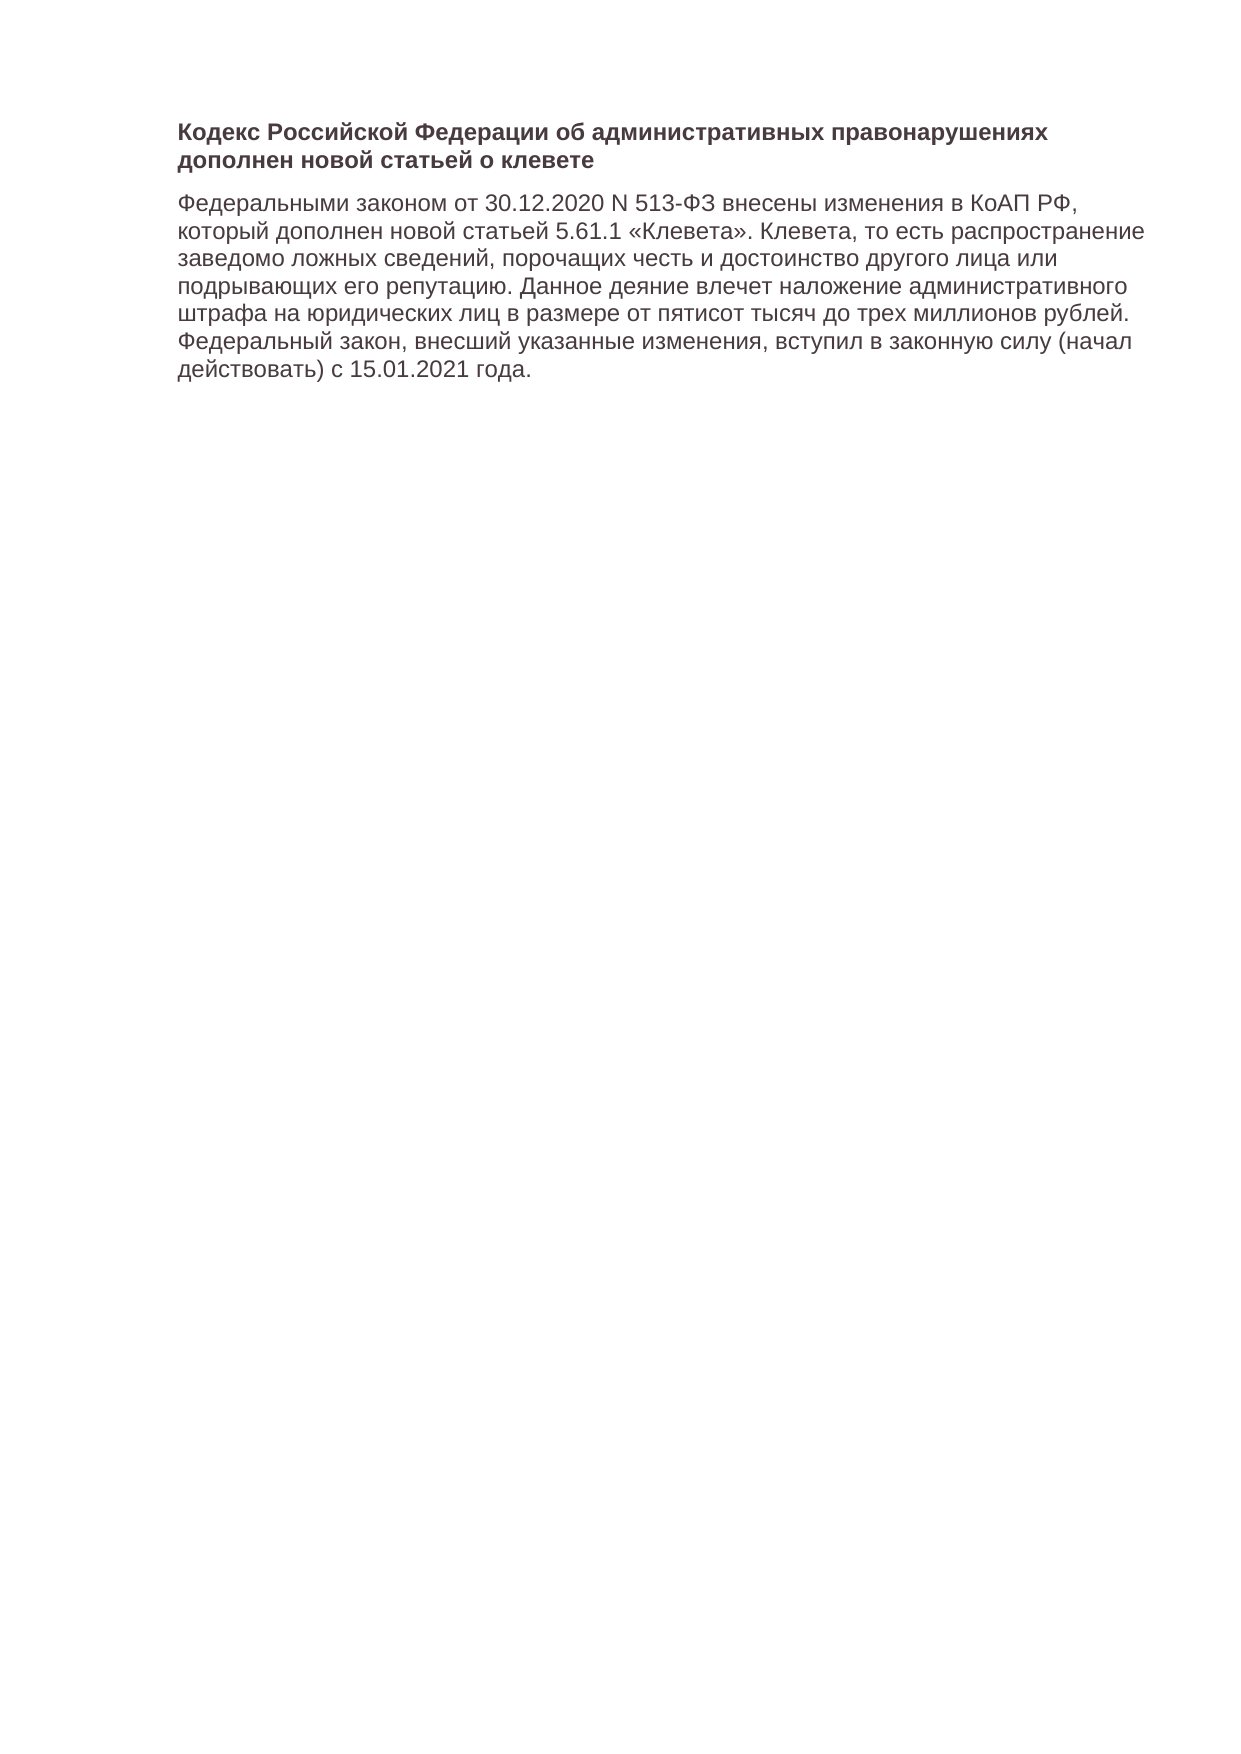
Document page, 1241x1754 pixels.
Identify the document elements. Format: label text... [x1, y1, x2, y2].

text Федеральными законом от 30.12.2020 N 513-ФЗ внесены изменения в КоАП РФ, который дополнен новой статьей 5.61.1 «Клевета». Клевета, то есть распространение заведомо ложных сведений, порочащих честь и достоинство другого лица или подрывающих его репутацию. Данное деяние влечет наложение административного штрафа на юридических лиц в размере от пятисот тысяч до трех миллионов рублей. Федеральный закон, внесший указанные изменения, вступил в законную силу (начал действовать) с 15.01.2021 года. [177, 189, 1152, 382]
text Кодекс Российской Федерации об административных правонарушениях дополнен новой статьей о клевете [177, 118, 1152, 173]
